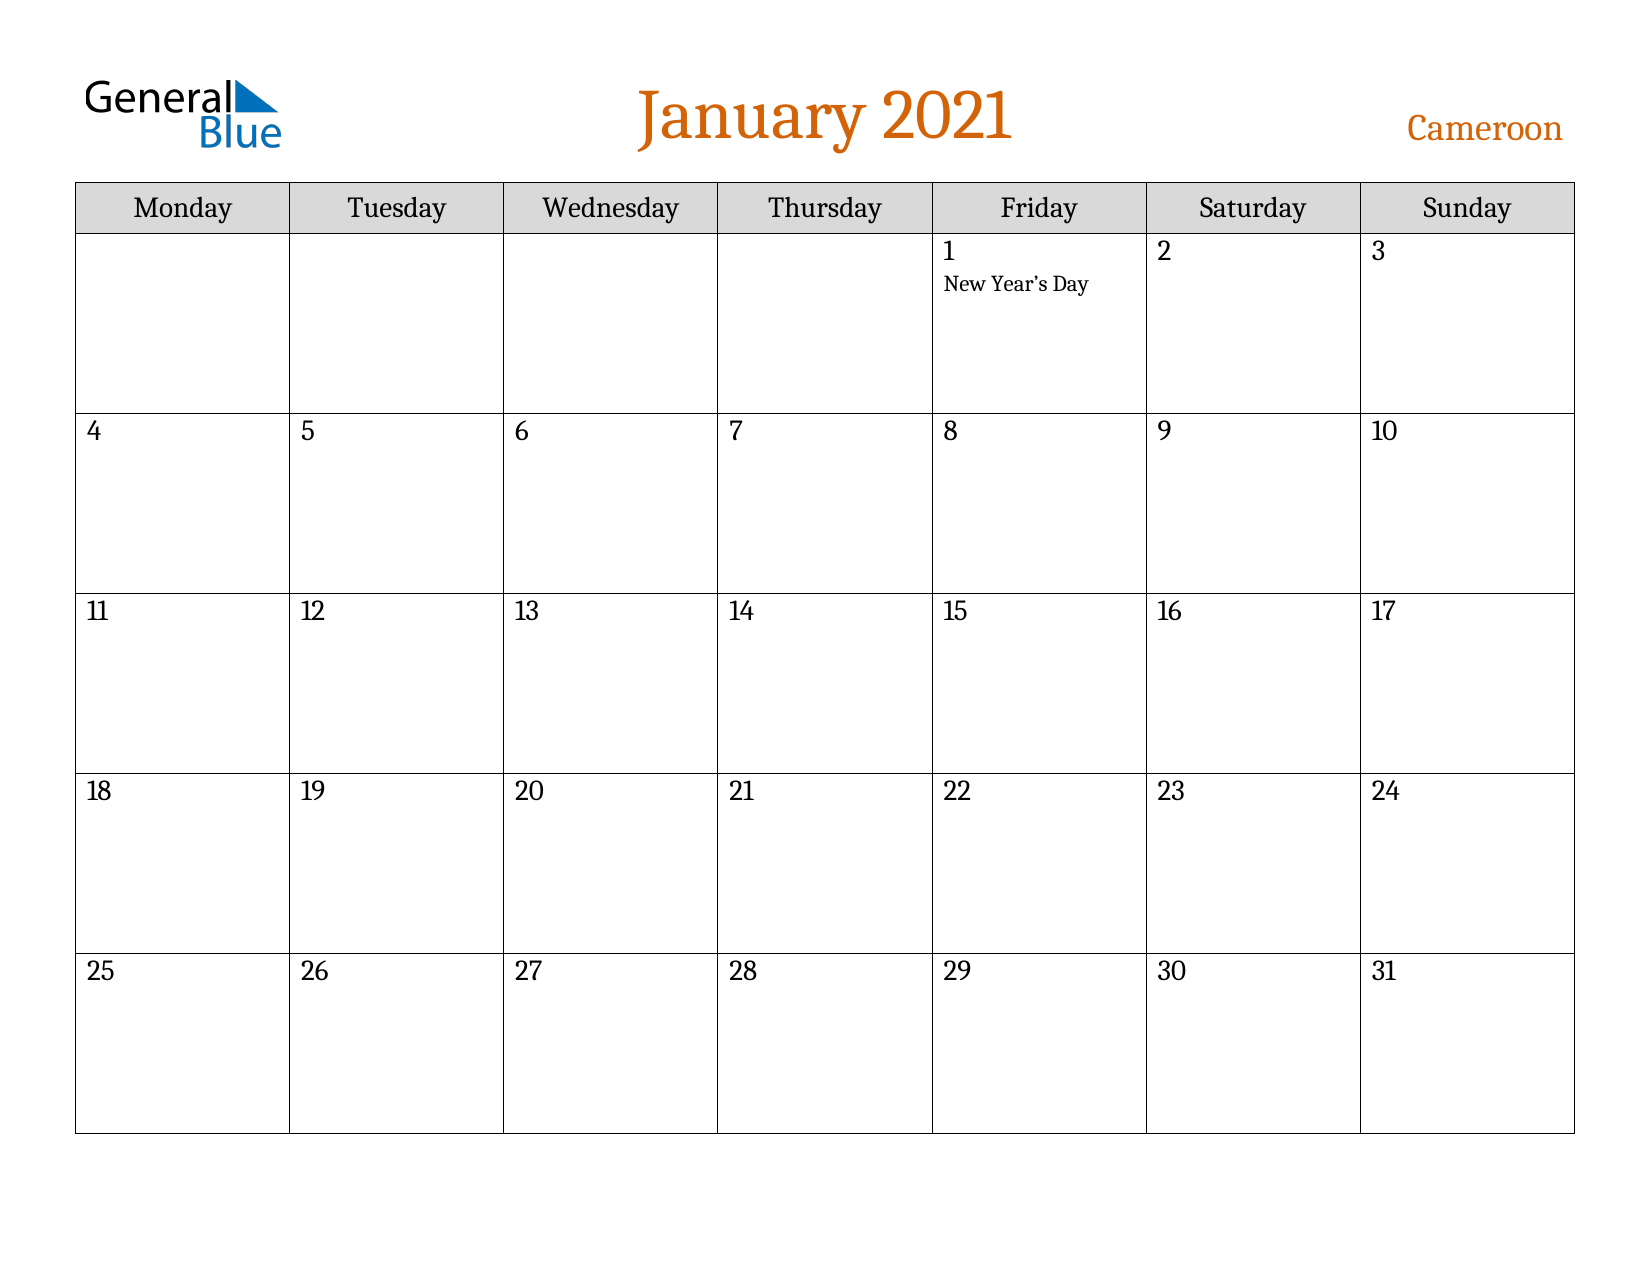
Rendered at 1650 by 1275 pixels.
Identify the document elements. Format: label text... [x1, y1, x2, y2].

table_cell [76, 630, 289, 773]
table_cell [718, 270, 932, 413]
table_cell [290, 450, 503, 593]
table_cell 21 [718, 774, 932, 810]
table_header Cameroon [1146, 75, 1574, 182]
table_cell 23 [1147, 774, 1360, 810]
table_cell [76, 270, 289, 413]
table_cell 7 [718, 414, 932, 450]
table_cell [290, 990, 503, 1133]
picture [86, 80, 281, 148]
table_cell [290, 270, 503, 413]
table_cell 18 [76, 774, 289, 810]
table_cell 28 [718, 954, 932, 990]
table_cell 9 [1147, 414, 1360, 450]
table_cell 8 [933, 414, 1146, 450]
table_cell [290, 234, 503, 270]
table_cell 11 [76, 594, 289, 630]
table_cell Monday [76, 183, 289, 233]
table_cell 4 [76, 414, 289, 450]
table_cell [718, 450, 932, 593]
table_cell 14 [718, 594, 932, 630]
table_cell [1147, 450, 1360, 593]
table_cell 31 [1361, 954, 1574, 990]
table_cell 20 [504, 774, 717, 810]
table_cell [504, 234, 717, 270]
table_cell 25 [76, 954, 289, 990]
table_cell New Year’s Day [933, 270, 1146, 413]
table_header January 2021 [504, 75, 1146, 182]
table_header [76, 75, 503, 182]
table_cell [76, 990, 289, 1133]
table_cell 3 [1361, 234, 1574, 270]
table_cell [718, 810, 932, 953]
table_cell 24 [1361, 774, 1574, 810]
table_cell Thursday [718, 183, 932, 233]
table_cell [1147, 990, 1360, 1133]
table_cell [1361, 990, 1574, 1133]
table_cell 17 [1361, 594, 1574, 630]
table_cell 5 [290, 414, 503, 450]
table_cell 29 [933, 954, 1146, 990]
table_cell [504, 810, 717, 953]
table_cell [718, 630, 932, 773]
table_cell Saturday [1147, 183, 1360, 233]
table_cell 27 [504, 954, 717, 990]
table_cell 19 [290, 774, 503, 810]
table_cell [76, 450, 289, 593]
table_cell [933, 810, 1146, 953]
table_cell 6 [504, 414, 717, 450]
table_cell 2 [1147, 234, 1360, 270]
table_cell [76, 810, 289, 953]
table_cell [933, 450, 1146, 593]
table_cell Tuesday [290, 183, 503, 233]
table_cell [290, 630, 503, 773]
table_cell [718, 990, 932, 1133]
table_cell 12 [290, 594, 503, 630]
table_cell Sunday [1361, 183, 1574, 233]
table_cell 26 [290, 954, 503, 990]
table_cell 13 [504, 594, 717, 630]
table_cell 1 [933, 234, 1146, 270]
table_cell [1361, 810, 1574, 953]
table_cell Wednesday [504, 183, 717, 233]
table_cell [933, 630, 1146, 773]
table_cell [933, 990, 1146, 1133]
table_cell 10 [1361, 414, 1574, 450]
table_cell [504, 990, 717, 1133]
table_cell [76, 234, 289, 270]
table_cell 22 [933, 774, 1146, 810]
table_cell [504, 270, 717, 413]
table_cell [504, 450, 717, 593]
table_cell [1147, 810, 1360, 953]
table_cell 15 [933, 594, 1146, 630]
table_cell [1147, 270, 1360, 413]
table_cell [1361, 630, 1574, 773]
table_cell [504, 630, 717, 773]
table_cell 16 [1147, 594, 1360, 630]
table_cell [1361, 270, 1574, 413]
table_cell [290, 810, 503, 953]
table_cell 30 [1147, 954, 1360, 990]
table_cell [1147, 630, 1360, 773]
table_cell [1361, 450, 1574, 593]
table_cell [718, 234, 932, 270]
table_cell Friday [933, 183, 1146, 233]
